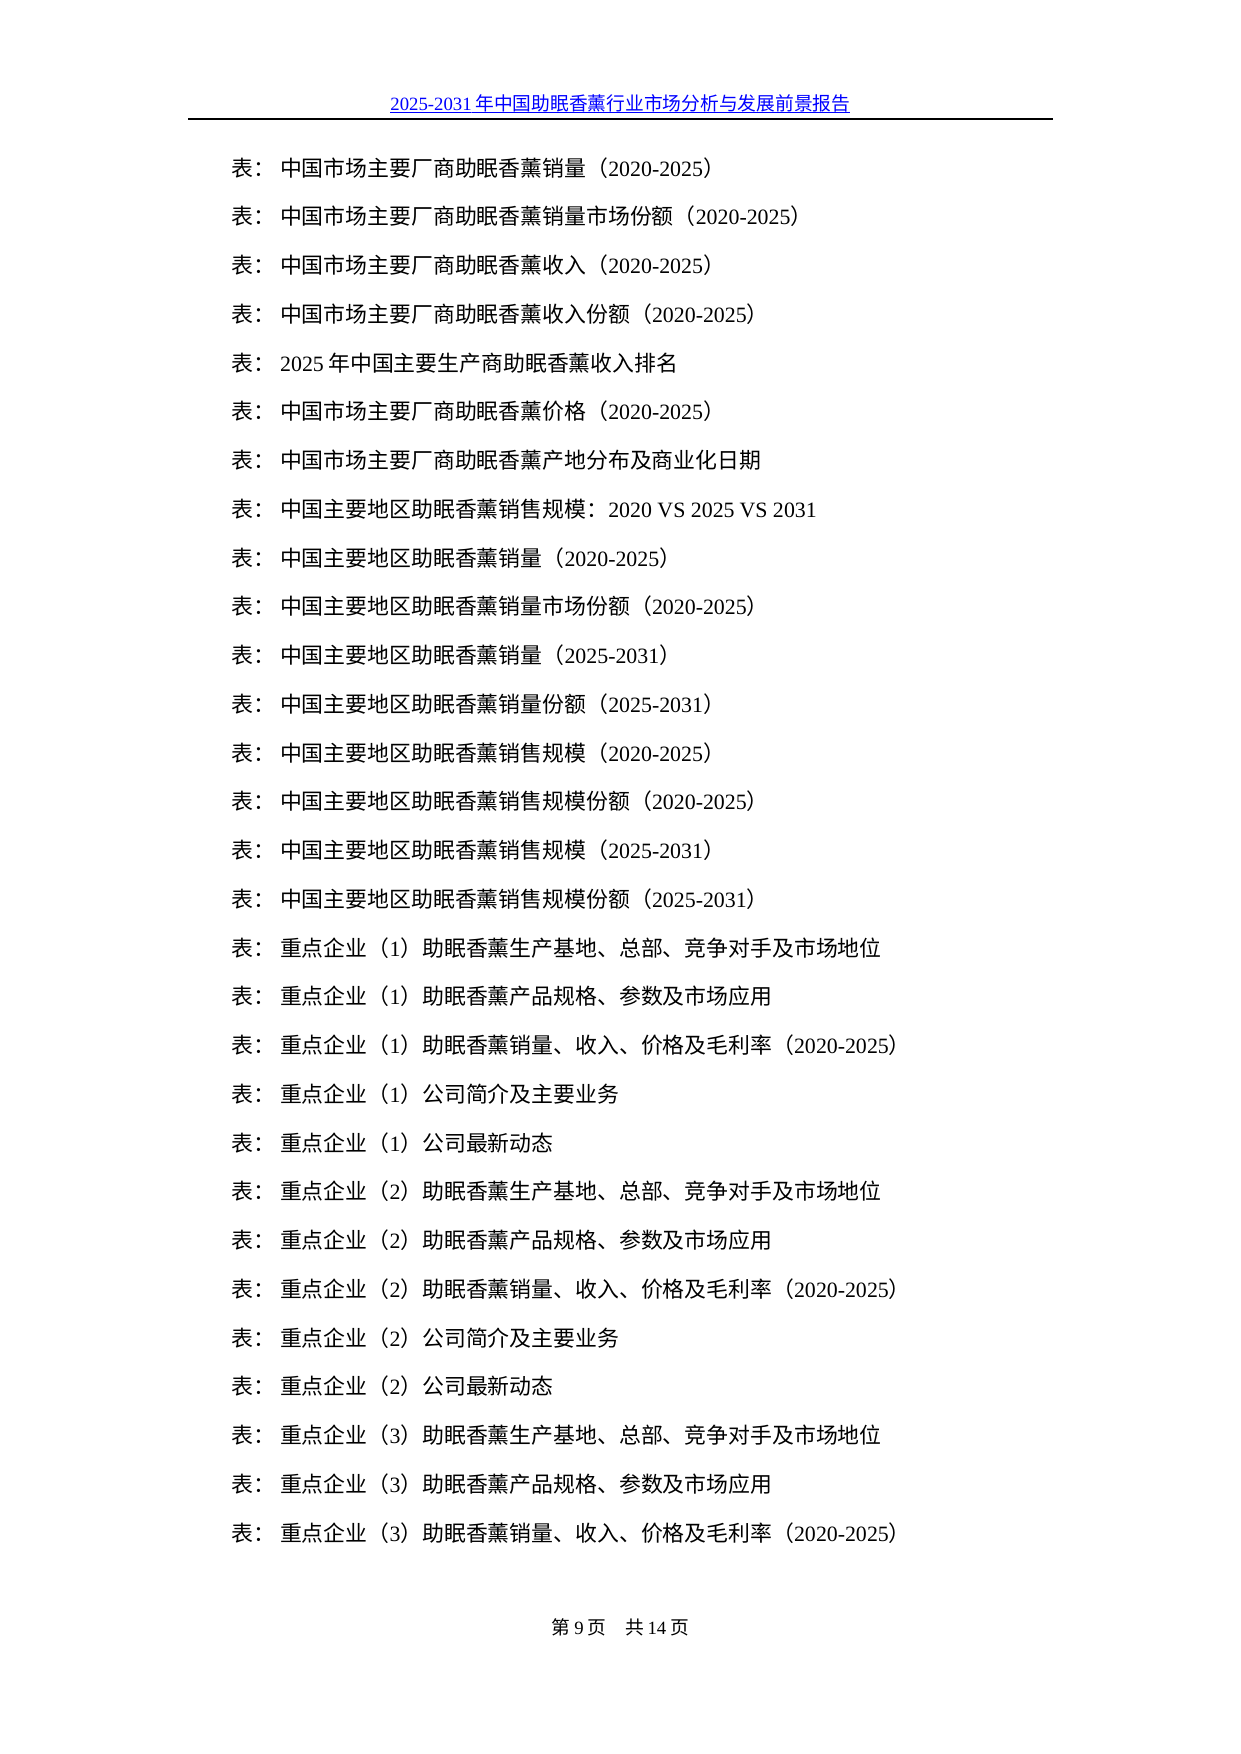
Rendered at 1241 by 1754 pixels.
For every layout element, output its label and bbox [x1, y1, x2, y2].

text [187, 150, 1053, 1548]
